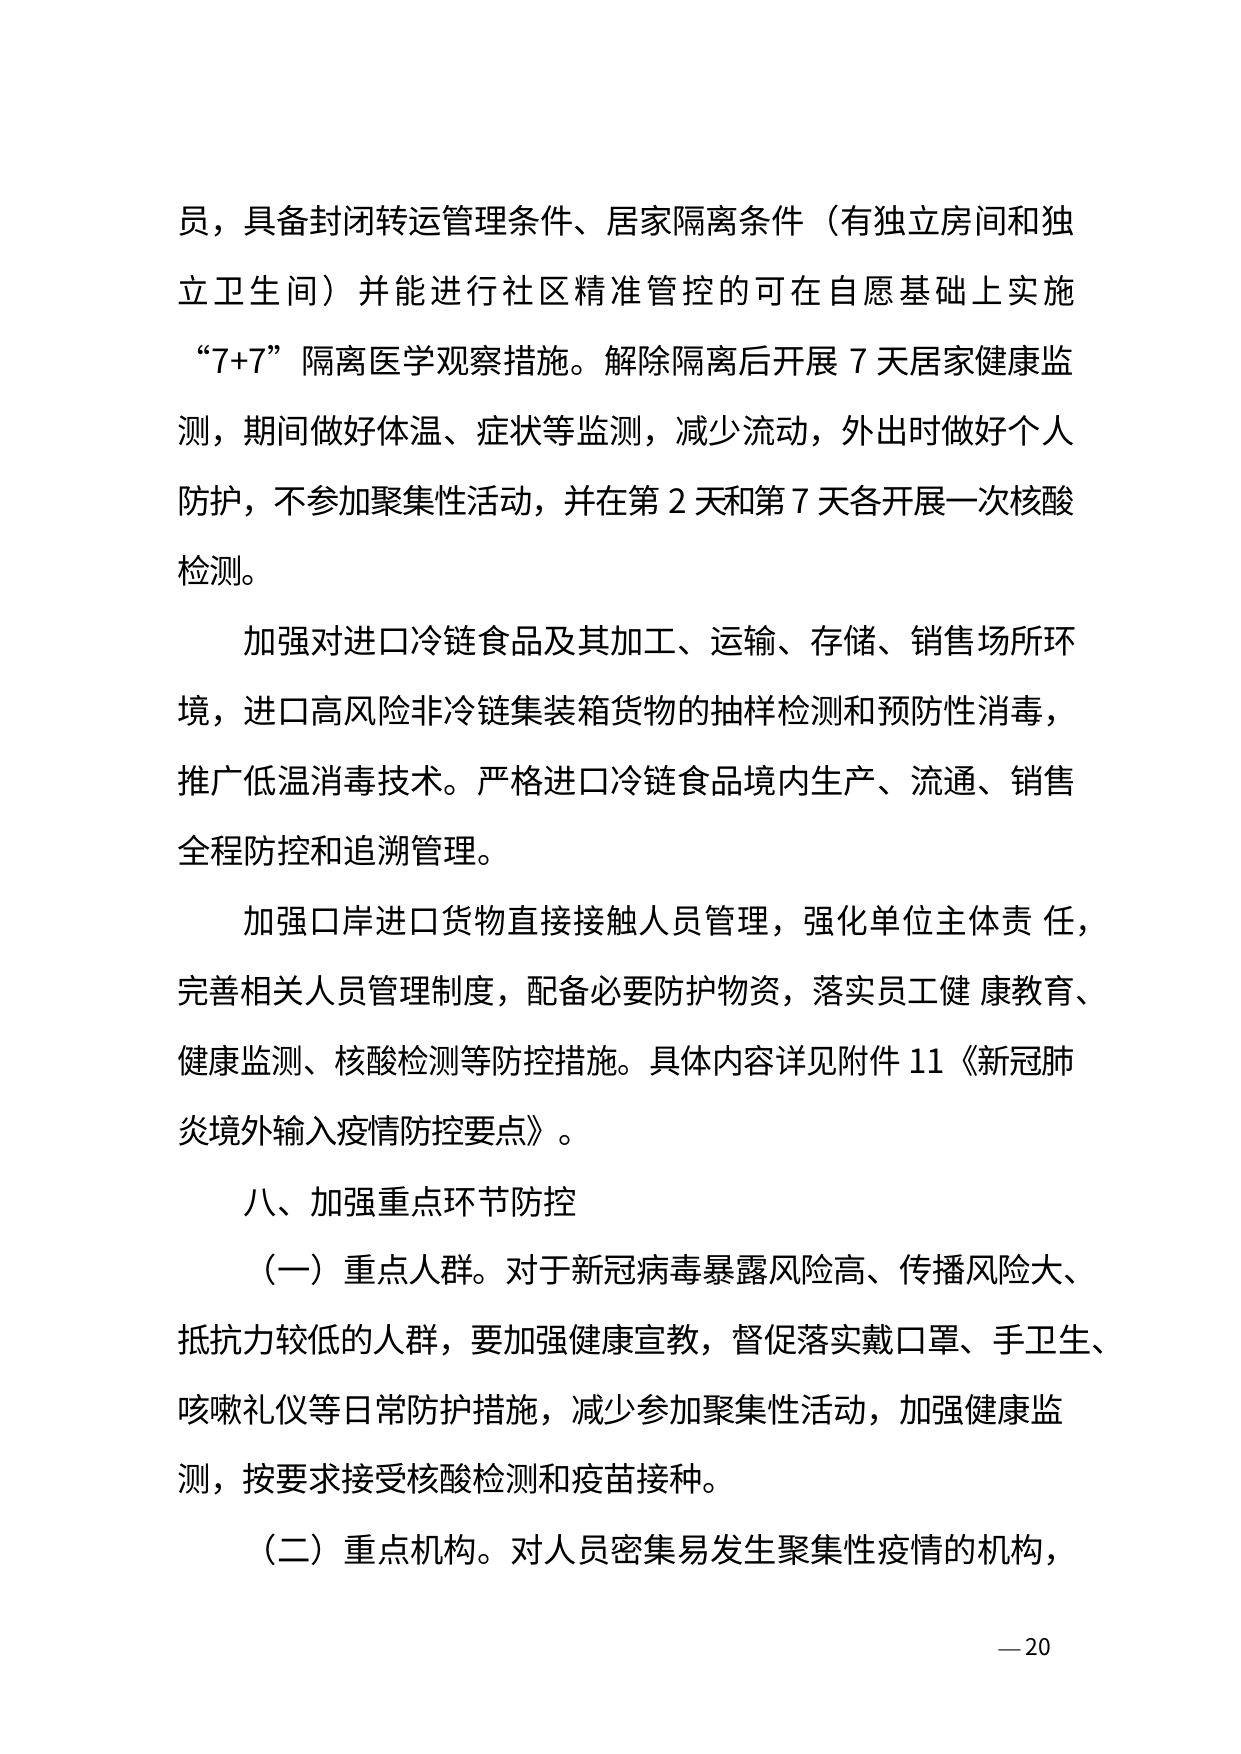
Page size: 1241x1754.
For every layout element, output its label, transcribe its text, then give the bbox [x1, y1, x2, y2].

text 加强对进口冷链食品及其加工、运输、存储、销售场所环境，进口高风险非冷链集装箱货物的抽样检测和预防性消毒， 推广低温消毒技术。严格进口冷链食品境内生产、流通、销售全程防控和追溯管理。 [177, 615, 1077, 873]
text 八、加强重点环节防控 [244, 1176, 1103, 1224]
text 加强口岸进口货物直接接触人员管理，强化单位主体责 任，完善相关人员管理制度，配备必要防护物资，落实员工健 康教育、健康监测、核酸检测等防控措施。具体内容详见附件 11《新冠肺炎境外输入疫情防控要点》。 [177, 895, 1075, 1153]
text （一）重点人群。对于新冠病毒暴露风险高、传播风险大、抵抗力较低的人群，要加强健康宣教，督促落实戴口罩、手卫生、咳嗽礼仪等日常防护措施，减少参加聚集性活动，加强健康监测，按要求接受核酸检测和疫苗接种。 [177, 1243, 1092, 1501]
text 员，具备封闭转运管理条件、居家隔离条件（有独立房间和独立卫生间）并能进行社区精准管控的可在自愿基础上实施“7+7”隔离医学观察措施。解除隔离后开展 7 天居家健康监测，期间做好体温、症状等监测，减少流动，外出时做好个人防护，不参加聚集性活动，并在第 2 天和第 7 天各开展一次核酸检测。 [177, 195, 1075, 593]
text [177, 1524, 1077, 1572]
